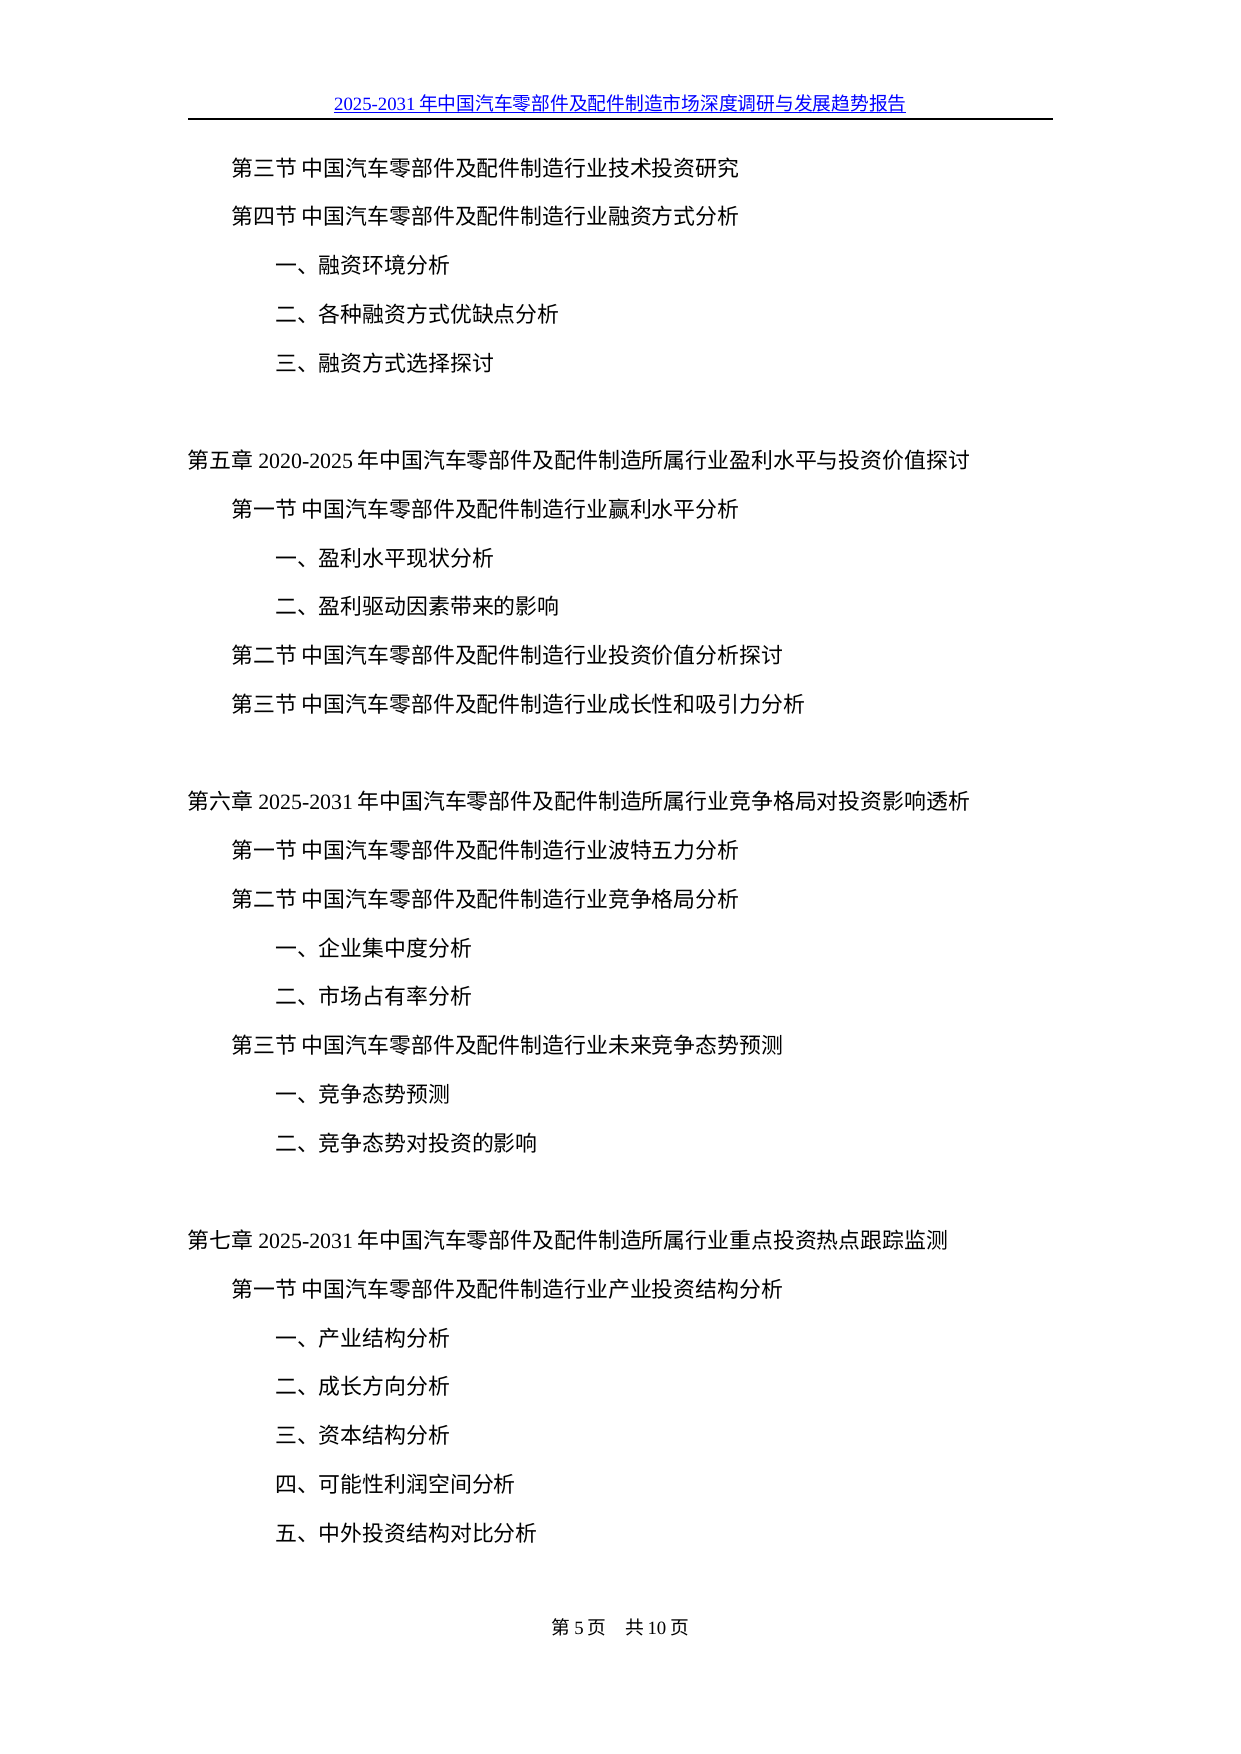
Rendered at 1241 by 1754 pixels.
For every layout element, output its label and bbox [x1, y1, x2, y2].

text [187, 150, 1053, 1548]
